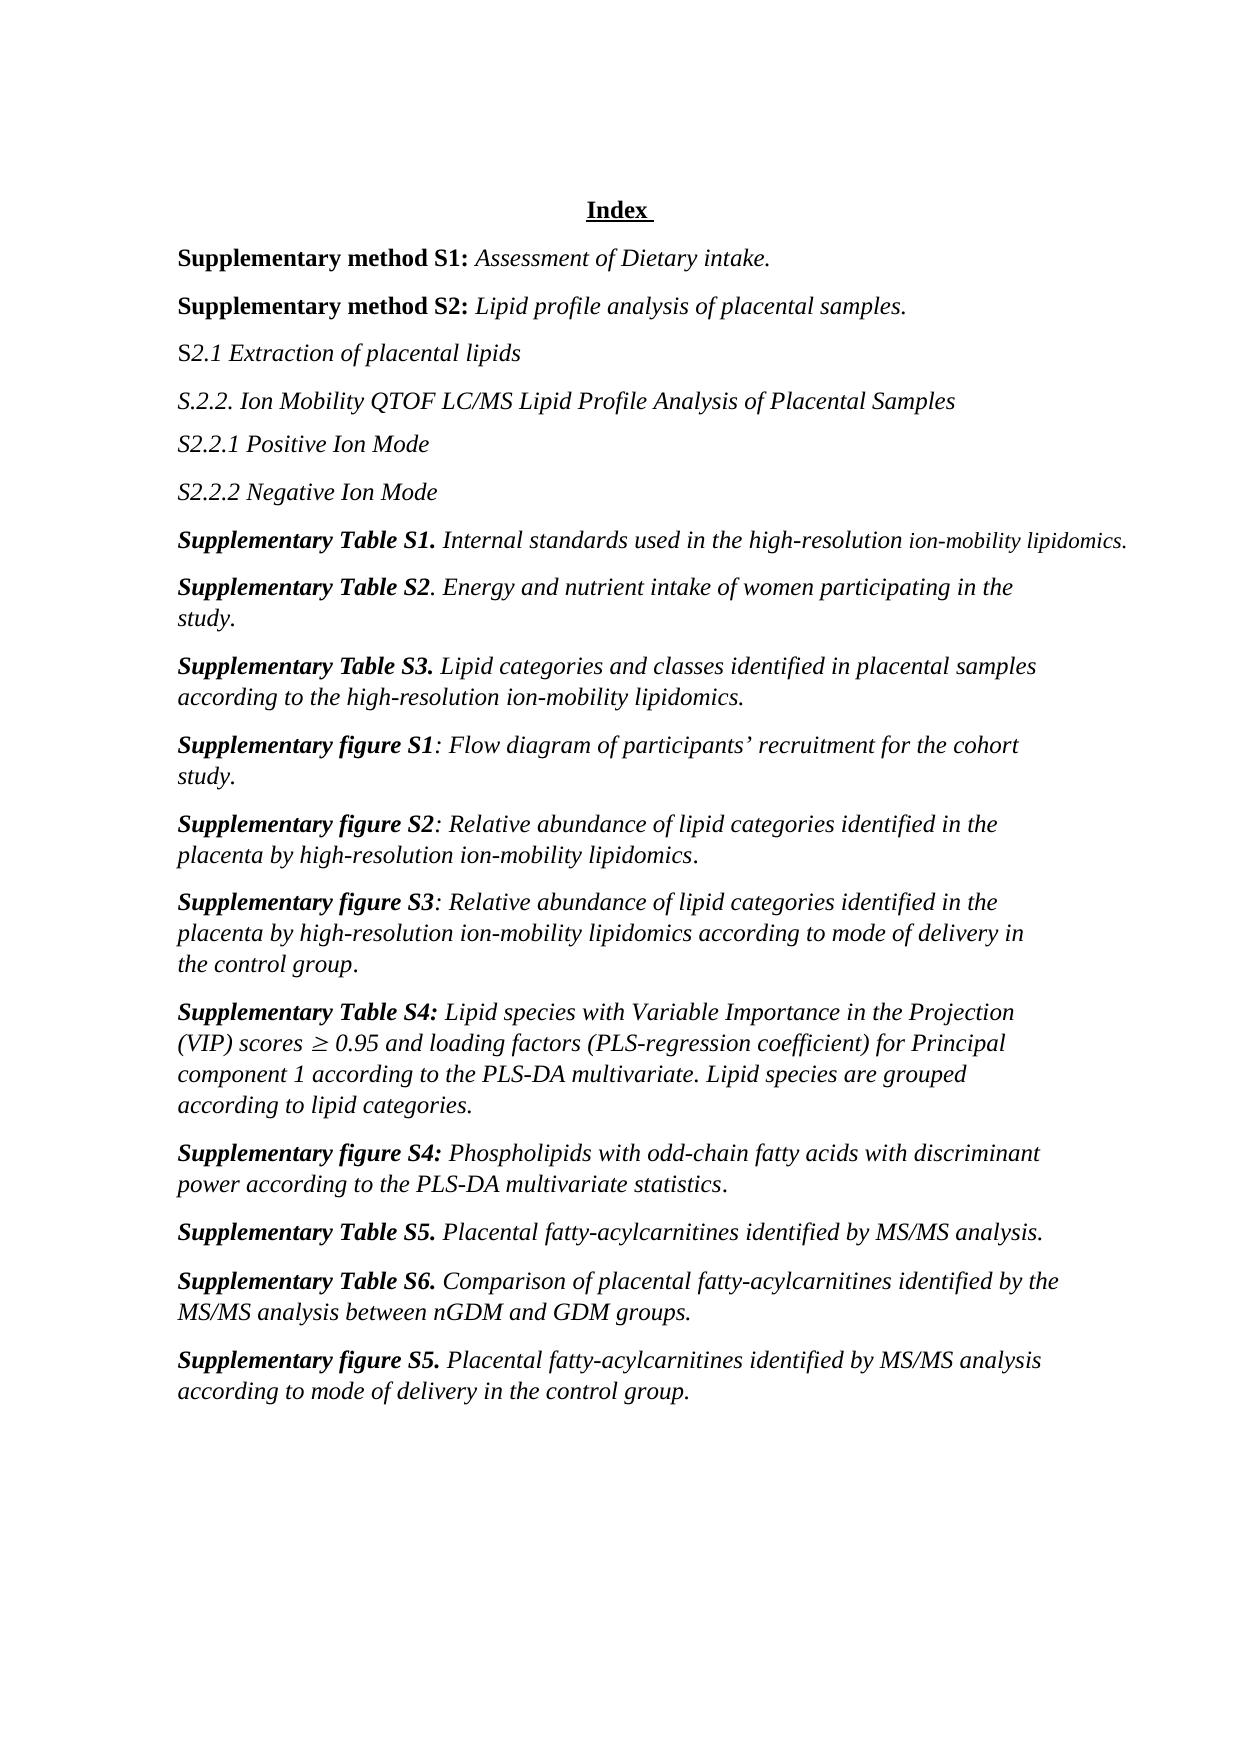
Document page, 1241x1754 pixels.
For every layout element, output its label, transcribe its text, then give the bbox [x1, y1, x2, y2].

text Supplementary Table S3. Lipid categories and classes identified in placental samples according to the high-resolution ion-mobility lipidomics. [177, 651, 1063, 711]
text Supplementary Table S5. Placental fatty-acylcarnitines identified by MS/MS analysis. [177, 1217, 1063, 1246]
text S2.2.1 Positive Ion Mode [177, 429, 1063, 458]
text Supplementary Table S2. Energy and nutrient intake of women participating in the study. [177, 572, 1063, 632]
text Supplementary figure S3: Relative abundance of lipid categories identified in the placenta by high-resolution ion-mobility lipidomics according to mode of delivery in the control group. [177, 887, 1063, 978]
text Supplementary method S1: Assessment of Dietary intake. [177, 243, 1063, 272]
text Supplementary figure S1: Flow diagram of participants’ recruitment for the cohort study. [177, 730, 1063, 790]
text Supplementary method S2: Lipid profile analysis of placental samples. [177, 291, 1063, 319]
text Supplementary figure S2: Relative abundance of lipid categories identified in the placenta by high-resolution ion-mobility lipidomics. [177, 809, 1063, 868]
text Supplementary Table S4: Lipid species with Variable Importance in the Projection (VIP) scores 0.95 and loading factors (PLS-regression coefficient) for Principal component 1 according to the PLS-DA multivariate. Lipid species are grouped according to lipid categories. [177, 997, 1063, 1119]
text S2.2.2 Negative Ion Mode [177, 477, 1063, 506]
text S2.1 Extraction of placental lipids [177, 338, 1063, 367]
text Supplementary figure S5. Placental fatty-acylcarnitines identified by MS/MS analysis according to mode of delivery in the control group. [177, 1345, 1063, 1405]
text Supplementary Table S1. Internal standards used in the high-resolution ion-mobility lipidomics. [177, 525, 1211, 553]
text Supplementary Table S6. Comparison of placental fatty-acylcarnitines identified by the MS/MS analysis between nGDM and GDM groups. [177, 1266, 1063, 1326]
text Index [177, 195, 1063, 224]
text S.2.2. Ion Mobility QTOF LC/MS Lipid Profile Analysis of Placental Samples [177, 386, 1063, 415]
text Supplementary figure S4: Phospholipids with odd-chain fatty acids with discriminant power according to the PLS-DA multivariate statistics. [177, 1138, 1063, 1198]
